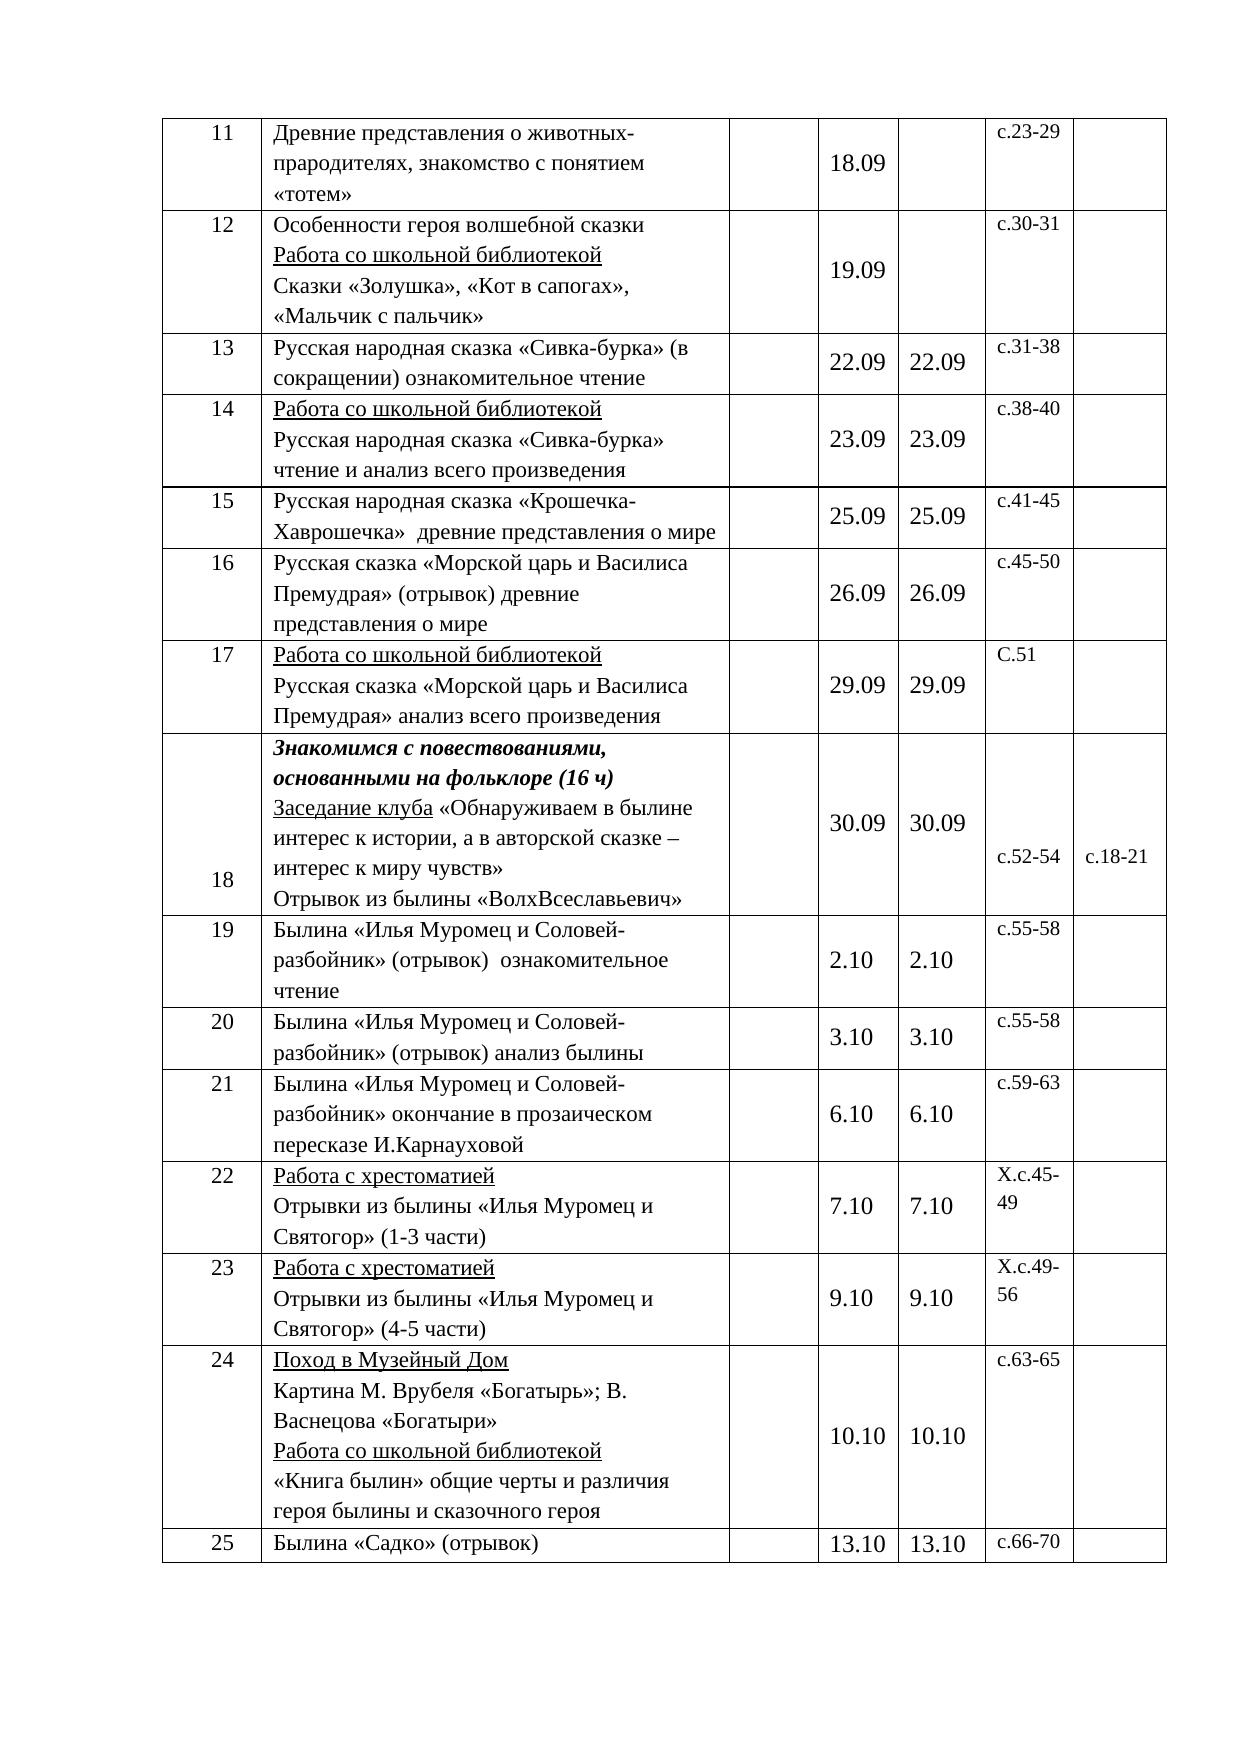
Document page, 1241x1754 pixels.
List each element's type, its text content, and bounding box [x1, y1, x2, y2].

table_cell Работа со школьной библиотекой Русская сказка «Морской царь и Василиса Премудрая» анализ всего произведения [262, 641, 729, 732]
table_cell 23 [163, 1254, 261, 1345]
table_cell 29.09 [819, 641, 898, 732]
table_cell с.55-58 [986, 916, 1073, 1007]
table_cell 19 [163, 916, 261, 1007]
table_cell Русская сказка «Морской царь и Василиса Премудрая» (отрывок) древние представления о мире [262, 549, 729, 640]
table_cell 30.09 [899, 734, 985, 915]
table_cell [730, 334, 818, 394]
table_cell [1074, 549, 1166, 640]
table_cell [1074, 488, 1166, 548]
table_cell 6.10 [899, 1070, 985, 1161]
table_cell 16 [163, 549, 261, 640]
table_cell [1074, 1254, 1166, 1345]
table_cell [730, 211, 818, 332]
table_cell 7.10 [819, 1162, 898, 1253]
table_cell [730, 395, 818, 486]
table_cell 6.10 [819, 1070, 898, 1161]
table_cell 17 [163, 641, 261, 732]
table_cell [730, 549, 818, 640]
table_cell [730, 1254, 818, 1345]
table_cell [1074, 641, 1166, 732]
table_cell 23.09 [819, 395, 898, 486]
table_cell 26.09 [899, 549, 985, 640]
table_cell 20 [163, 1008, 261, 1069]
table_cell [899, 119, 985, 210]
table_cell [1074, 1070, 1166, 1161]
table_cell 14 [163, 395, 261, 486]
table_cell Знакомимся с повествованиями, основанными на фольклоре (16 ч) Заседание клуба «Обнаруживаем в былине интерес к истории, а в авторской сказке – интерес к миру чувств» Отрывок из былины «ВолхВсеславьевич» [262, 734, 729, 915]
table_cell [1074, 1529, 1166, 1562]
table_cell 25.09 [899, 488, 985, 548]
table_cell 13.10 [819, 1529, 898, 1562]
table_cell 2.10 [819, 916, 898, 1007]
table_cell Работа со школьной библиотекой Русская народная сказка «Сивка-бурка» чтение и анализ всего произведения [262, 395, 729, 486]
table_cell [899, 211, 985, 332]
table_cell с.41-45 [986, 488, 1073, 548]
table_cell Былина «Илья Муромец и Соловей-разбойник» окончание в прозаическом пересказе И.Карнауховой [262, 1070, 729, 1161]
table_cell Работа с хрестоматией Отрывки из былины «Илья Муромец и Святогор» (1-3 части) [262, 1162, 729, 1253]
table_cell 11 [163, 119, 261, 210]
table_cell [730, 734, 818, 915]
table_cell [730, 488, 818, 548]
table_cell 18 [163, 734, 261, 915]
table_cell 7.10 [899, 1162, 985, 1253]
table_cell Былина «Илья Муромец и Соловей-разбойник» (отрывок) ознакомительное чтение [262, 916, 729, 1007]
table_cell 15 [163, 488, 261, 548]
table_cell 24 [163, 1346, 261, 1528]
table_cell 12 [163, 211, 261, 332]
table_cell [1074, 119, 1166, 210]
table_cell 10.10 [819, 1346, 898, 1528]
table_cell 25 [163, 1529, 261, 1562]
table_cell [1074, 334, 1166, 394]
table_cell Поход в Музейный Дом Картина М. Врубеля «Богатырь»; В. Васнецова «Богатыри» Работа со школьной библиотекой «Книга былин» общие черты и различия героя былины и сказочного героя [262, 1346, 729, 1528]
table_cell с.66-70 [986, 1529, 1073, 1562]
table_cell [1074, 1346, 1166, 1528]
table_cell 3.10 [819, 1008, 898, 1069]
table_cell С.51 [986, 641, 1073, 732]
table_cell 13 [163, 334, 261, 394]
table_cell 22 [163, 1162, 261, 1253]
table_cell 9.10 [819, 1254, 898, 1345]
table_cell 21 [163, 1070, 261, 1161]
table_cell Русская народная сказка «Сивка-бурка» (в сокращении) ознакомительное чтение [262, 334, 729, 394]
table_cell Работа с хрестоматией Отрывки из былины «Илья Муромец и Святогор» (4-5 части) [262, 1254, 729, 1345]
table_cell 13.10 [899, 1529, 985, 1562]
table_cell с.31-38 [986, 334, 1073, 394]
table_cell Особенности героя волшебной сказки Работа со школьной библиотекой Сказки «Золушка», «Кот в сапогах», «Мальчик с пальчик» [262, 211, 729, 332]
table_cell с.38-40 [986, 395, 1073, 486]
table_cell 22.09 [819, 334, 898, 394]
table_cell с.52-54 [986, 734, 1073, 915]
table_cell Русская народная сказка «Крошечка-Хаврошечка» древние представления о мире [262, 488, 729, 548]
table_cell с.59-63 [986, 1070, 1073, 1161]
table_cell [730, 1529, 818, 1562]
table_cell Х.с.45-49 [986, 1162, 1073, 1253]
table_cell 3.10 [899, 1008, 985, 1069]
table_cell с.18-21 [1074, 734, 1166, 915]
table_cell 9.10 [899, 1254, 985, 1345]
table_cell с.63-65 [986, 1346, 1073, 1528]
table_cell [730, 119, 818, 210]
table_cell [730, 1346, 818, 1528]
table_cell 19.09 [819, 211, 898, 332]
table_cell с.45-50 [986, 549, 1073, 640]
table_cell Древние представления о животных-прародителях, знакомство с понятием «тотем» [262, 119, 729, 210]
table_cell 25.09 [819, 488, 898, 548]
table_cell 23.09 [899, 395, 985, 486]
table_cell 10.10 [899, 1346, 985, 1528]
table_cell [730, 1070, 818, 1161]
table_cell с.23-29 [986, 119, 1073, 210]
table_cell [1074, 211, 1166, 332]
table_cell Х.с.49-56 [986, 1254, 1073, 1345]
table_cell 2.10 [899, 916, 985, 1007]
table_cell [1074, 395, 1166, 486]
table_cell [1074, 1162, 1166, 1253]
table_cell [730, 641, 818, 732]
table_cell 29.09 [899, 641, 985, 732]
table_cell [730, 1008, 818, 1069]
table_cell Былина «Садко» (отрывок) [262, 1529, 729, 1562]
table_cell [730, 1162, 818, 1253]
table_cell с.30-31 [986, 211, 1073, 332]
table_cell 26.09 [819, 549, 898, 640]
table_cell [1074, 1008, 1166, 1069]
table_cell [730, 916, 818, 1007]
table_cell Былина «Илья Муромец и Соловей-разбойник» (отрывок) анализ былины [262, 1008, 729, 1069]
table_cell с.55-58 [986, 1008, 1073, 1069]
table_cell 30.09 [819, 734, 898, 915]
table_cell 22.09 [899, 334, 985, 394]
table_cell [1074, 916, 1166, 1007]
table_cell 18.09 [819, 119, 898, 210]
